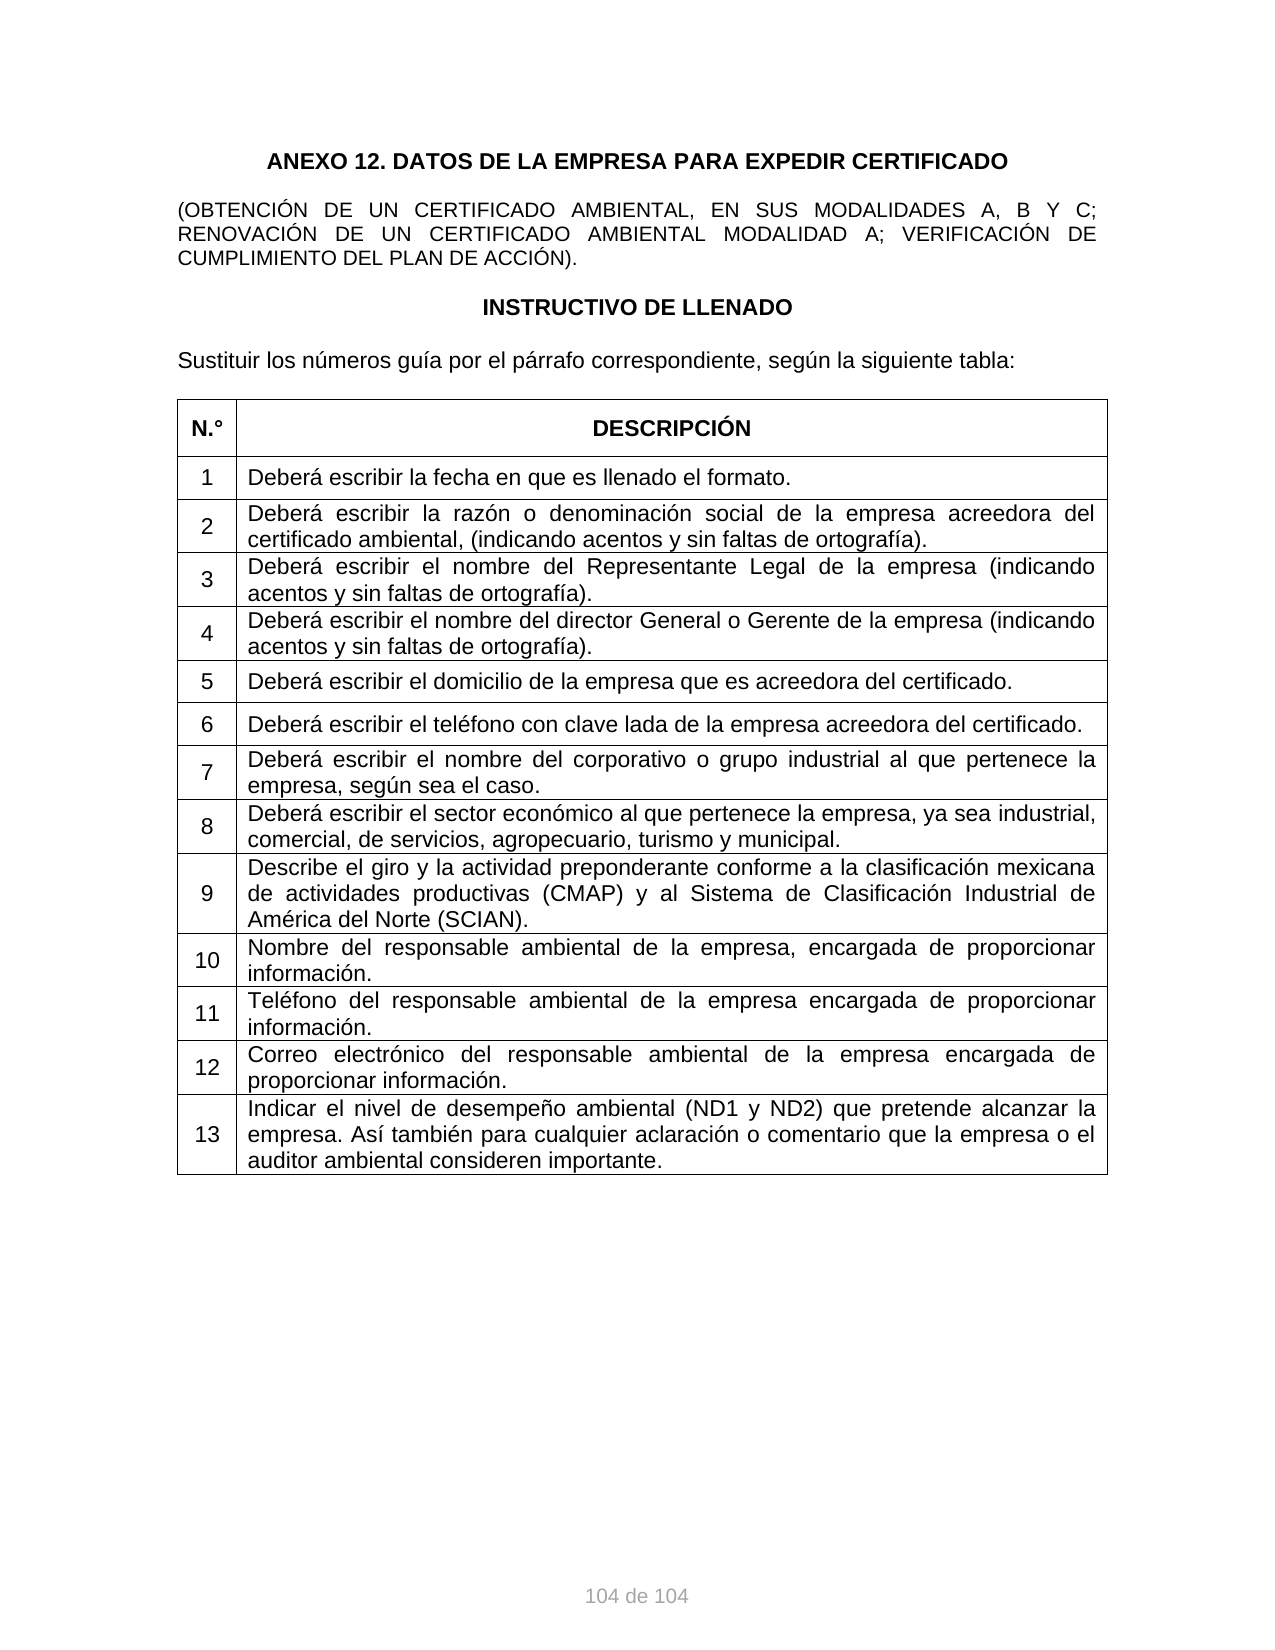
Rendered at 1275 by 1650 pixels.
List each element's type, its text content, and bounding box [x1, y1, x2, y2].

table_cell Deberá escribir la razón o denominación social de la empresa acreedora del certificado ambiental, (indicando acentos y sin faltas de ortografía). [237, 500, 1107, 552]
table_cell Deberá escribir el nombre del corporativo o grupo industrial al que pertenece la empresa, según sea el caso. [237, 746, 1107, 799]
table_cell 1 [178, 457, 236, 498]
table_cell 3 [178, 553, 236, 606]
table_cell Deberá escribir el domicilio de la empresa que es acreedora del certificado. [237, 661, 1107, 702]
text INSTRUCTIVO DE LLENADO [177, 294, 1098, 320]
text Sustituir los números guía por el párrafo correspondiente, según la siguiente tabla: [177, 347, 1098, 373]
table_cell Correo electrónico del responsable ambiental de la empresa encargada de proporcionar información. [237, 1041, 1107, 1094]
text ANEXO 12. DATOS DE LA EMPRESA PARA EXPEDIR CERTIFICADO [177, 148, 1098, 174]
table_cell Nombre del responsable ambiental de la empresa, encargada de proporcionar información. [237, 934, 1107, 986]
table_cell 12 [178, 1041, 236, 1094]
table_cell 4 [178, 607, 236, 660]
table_cell 6 [178, 703, 236, 745]
table_cell 8 [178, 800, 236, 852]
table_cell Deberá escribir el nombre del director General o Gerente de la empresa (indicando acentos y sin faltas de ortografía). [237, 607, 1107, 660]
table_cell Deberá escribir el nombre del Representante Legal de la empresa (indicando acentos y sin faltas de ortografía). [237, 553, 1107, 606]
table_cell 11 [178, 987, 236, 1040]
table_cell 7 [178, 746, 236, 799]
table_cell Teléfono del responsable ambiental de la empresa encargada de proporcionar información. [237, 987, 1107, 1040]
table_header N.° [178, 400, 236, 456]
table_cell Indicar el nivel de desempeño ambiental (ND1 y ND2) que pretende alcanzar la empresa. Así también para cualquier aclaración o comentario que la empresa o el auditor ambiental consideren importante. [237, 1095, 1107, 1174]
text (OBTENCIÓN DE UN CERTIFICADO AMBIENTAL, EN SUS MODALIDADES A, B Y C; RENOVACIÓN DE UN CERTIFICADO AMBIENTAL MODALIDAD A; VERIFICACIÓN DE CUMPLIMIENTO DEL PLAN DE ACCIÓN). [177, 198, 1098, 270]
table_cell Deberá escribir el sector económico al que pertenece la empresa, ya sea industrial, comercial, de servicios, agropecuario, turismo y municipal. [237, 800, 1107, 852]
table_cell 5 [178, 661, 236, 702]
table_header DESCRIPCIÓN [237, 400, 1107, 456]
table_cell 2 [178, 500, 236, 552]
table_cell Deberá escribir la fecha en que es llenado el formato. [237, 457, 1107, 498]
table_cell 10 [178, 934, 236, 986]
table_cell Deberá escribir el teléfono con clave lada de la empresa acreedora del certificado. [237, 703, 1107, 745]
table_cell Describe el giro y la actividad preponderante conforme a la clasificación mexicana de actividades productivas (CMAP) y al Sistema de Clasificación Industrial de América del Norte (SCIAN). [237, 854, 1107, 932]
table_cell 9 [178, 854, 236, 932]
table_cell 13 [178, 1095, 236, 1174]
